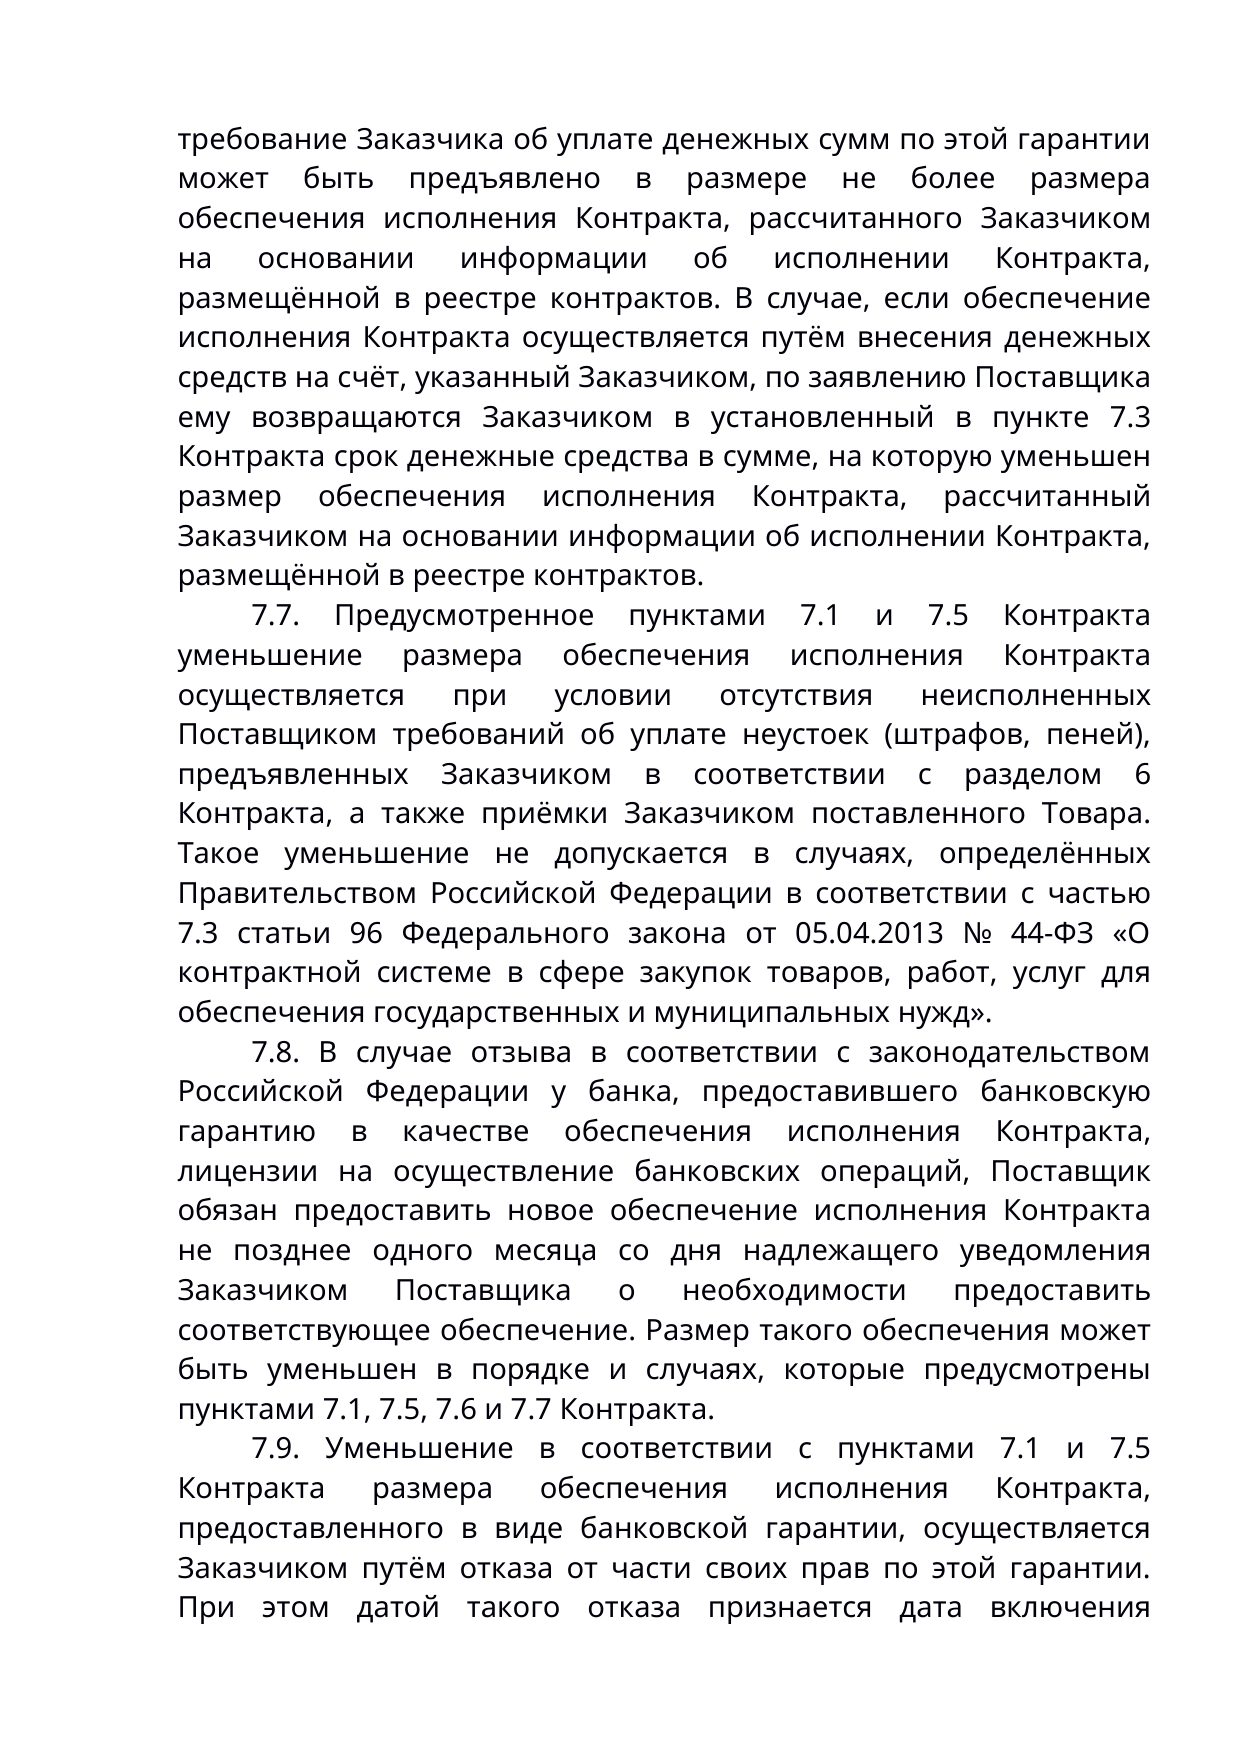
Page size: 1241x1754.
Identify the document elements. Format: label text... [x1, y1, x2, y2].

text 7.7. Предусмотренное пунктами 7.1 и 7.5 Контракта уменьшение размера обеспечения исполнения Контракта осуществляется при условии отсутствия неисполненных Поставщиком требований об уплате неустоек (штрафов, пеней), предъявленных Заказчиком в соответствии с разделом 6 Контракта, а также приёмки Заказчиком поставленного Товара. Такое уменьшение не допускается в случаях, определённых Правительством Российской Федерации в соответствии с частью 7.3 статьи 96 Федерального закона от 05.04.2013 № 44-ФЗ «О контрактной системе в сфере закупок товаров, работ, услуг для обеспечения государственных и муниципальных нужд». [177, 594, 1152, 1031]
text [177, 1428, 1152, 1626]
text 7.8. В случае отзыва в соответствии с законодательством Российской Федерации у банка, предоставившего банковскую гарантию в качестве обеспечения исполнения Контракта, лицензии на осуществление банковских операций, Поставщик обязан предоставить новое обеспечение исполнения Контракта не позднее одного месяца со дня надлежащего уведомления Заказчиком Поставщика о необходимости предоставить соответствующее обеспечение. Размер такого обеспечения может быть уменьшен в порядке и случаях, которые предусмотрены пунктами 7.1, 7.5, 7.6 и 7.7 Контракта. [177, 1031, 1152, 1428]
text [177, 118, 1152, 594]
